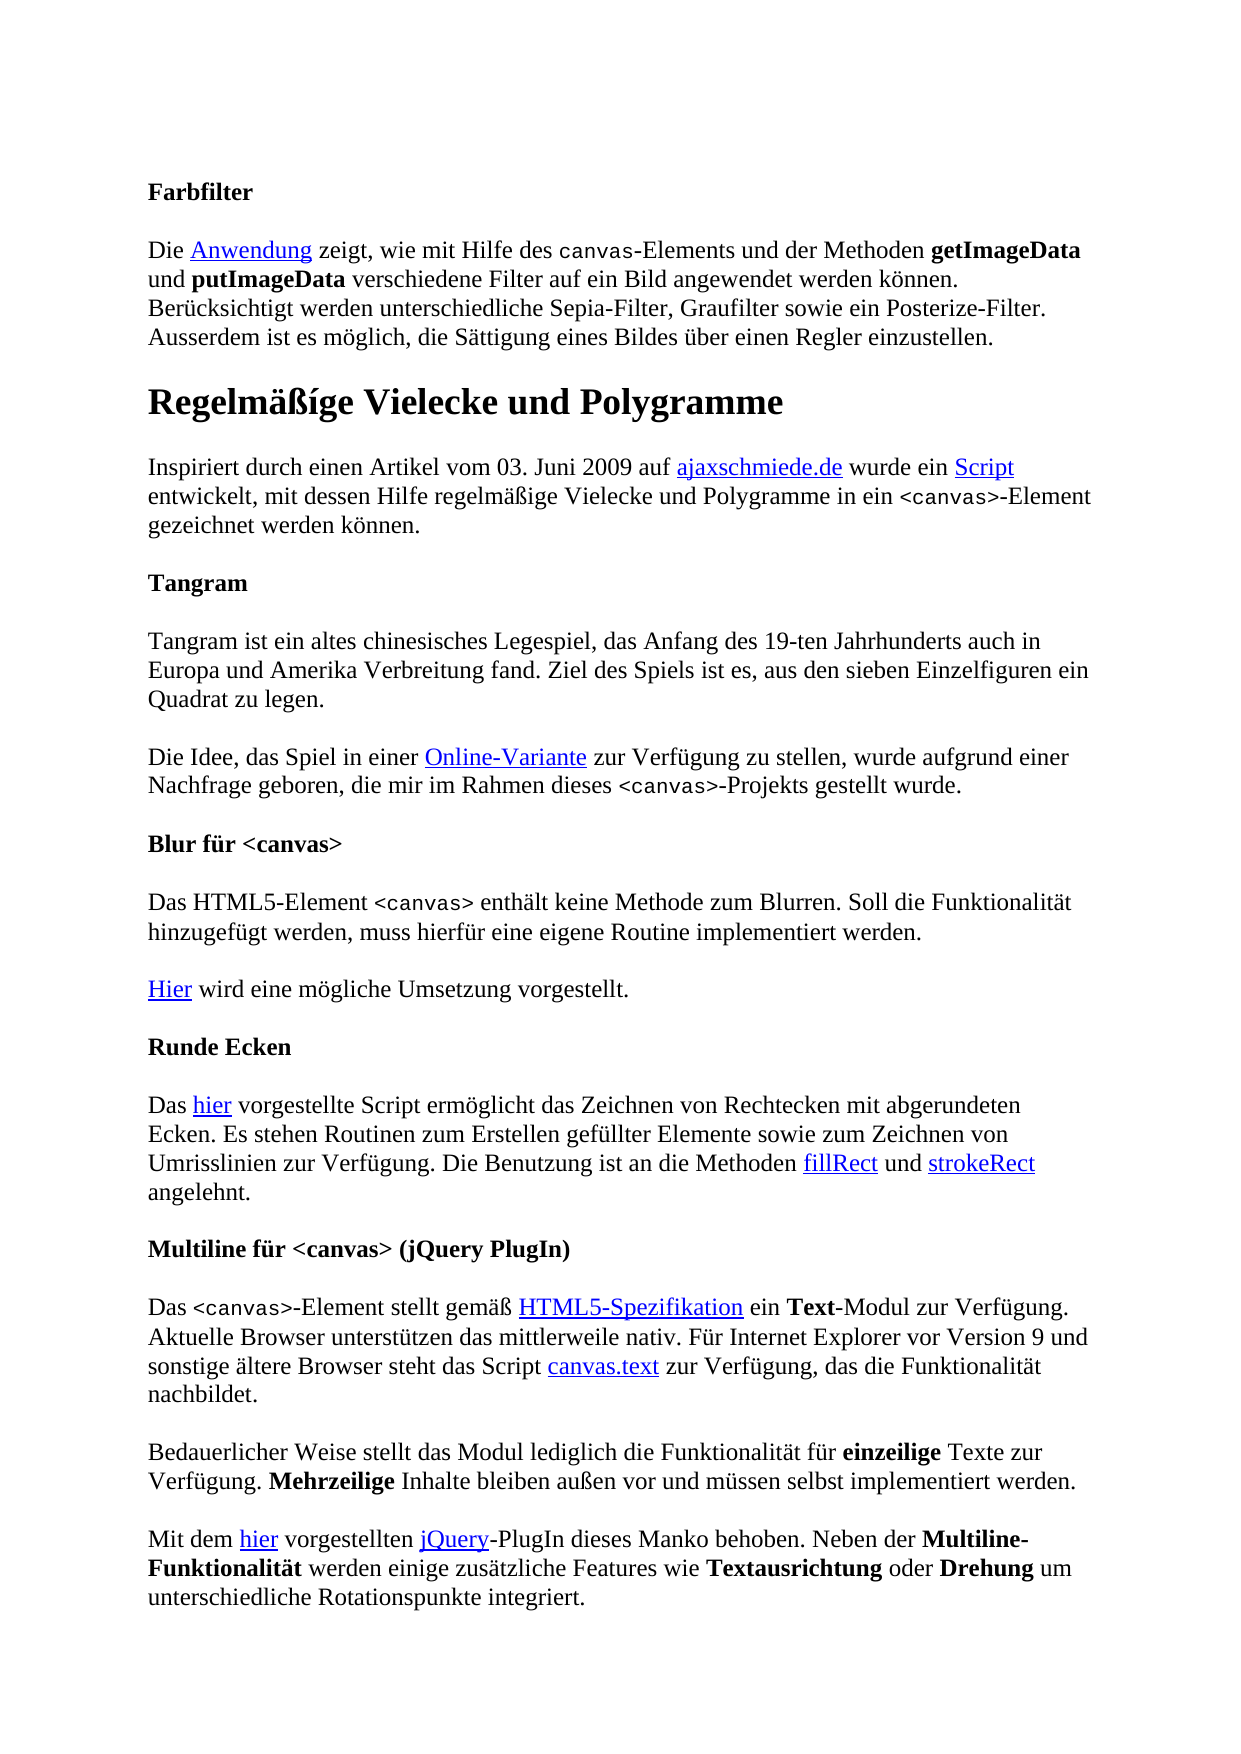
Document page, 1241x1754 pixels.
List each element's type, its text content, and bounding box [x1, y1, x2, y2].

text Hier wird eine mögliche Umsetzung vorgestellt. [148, 974, 1093, 1003]
text Das hier vorgestellte Script ermöglicht das Zeichnen von Rechtecken mit abgerundeten Ecken. Es stehen Routinen zum Erstellen gefüllter Elemente sowie zum Zeichnen von Umrisslinien zur Verfügung. Die Benutzung ist an die Methoden fillRect und strokeRect angelehnt. [148, 1090, 1093, 1205]
text Inspiriert durch einen Artikel vom 03. Juni 2009 auf ajaxschmiede.de wurde ein Script entwickelt, mit dessen Hilfe regelmäßige Vielecke und Polygramme in ein <canvas>-Element gezeichnet werden können. [148, 452, 1093, 539]
text Regelmäßíge Vielecke und Polygramme [148, 380, 1093, 423]
text Das HTML5-Element <canvas> enthält keine Methode zum Blurren. Soll die Funktionalität hinzugefügt werden, muss hierfür eine eigene Routine implementiert werden. [148, 887, 1093, 945]
text Farbfilter [148, 177, 1093, 206]
text Tangram [148, 568, 1093, 597]
text Multiline für <canvas> (jQuery PlugIn) [148, 1234, 1093, 1263]
text Tangram ist ein altes chinesisches Legespiel, das Anfang des 19-ten Jahrhunderts auch in Europa und Amerika Verbreitung fand. Ziel des Spiels ist es, aus den sieben Einzelfiguren ein Quadrat zu legen. [148, 626, 1093, 712]
text Die Idee, das Spiel in einer Online-Variante zur Verfügung zu stellen, wurde aufgrund einer Nachfrage geboren, die mir im Rahmen dieses <canvas>-Projekts gestellt wurde. [148, 742, 1093, 800]
text Bedauerlicher Weise stellt das Modul lediglich die Funktionalität für einzeilige Texte zur Verfügung. Mehrzeilige Inhalte bleiben außen vor und müssen selbst implementiert werden. [148, 1437, 1093, 1495]
text Das <canvas>-Element stellt gemäß HTML5-Spezifikation ein Text-Modul zur Verfügung. Aktuelle Browser unterstützen das mittlerweile nativ. Für Internet Explorer vor Version 9 und sonstige ältere Browser steht das Script canvas.text zur Verfügung, das die Funktionalität nachbildet. [148, 1292, 1093, 1408]
text Runde Ecken [148, 1032, 1093, 1061]
text Mit dem hier vorgestellten jQuery-PlugIn dieses Manko behoben. Neben der Multiline-Funktionalität werden einige zusätzliche Features wie Textausrichtung oder Drehung um unterschiedliche Rotationspunkte integriert. [148, 1524, 1093, 1610]
text Blur für <canvas> [148, 829, 1093, 858]
text Die Anwendung zeigt, wie mit Hilfe des canvas-Elements und der Methoden getImageData und putImageData verschiedene Filter auf ein Bild angewendet werden können. Berücksichtigt werden unterschiedliche Sepia-Filter, Graufilter sowie ein Posterize-Filter. Ausserdem ist es möglich, die Sättigung eines Bildes über einen Regler einzustellen. [148, 235, 1093, 351]
